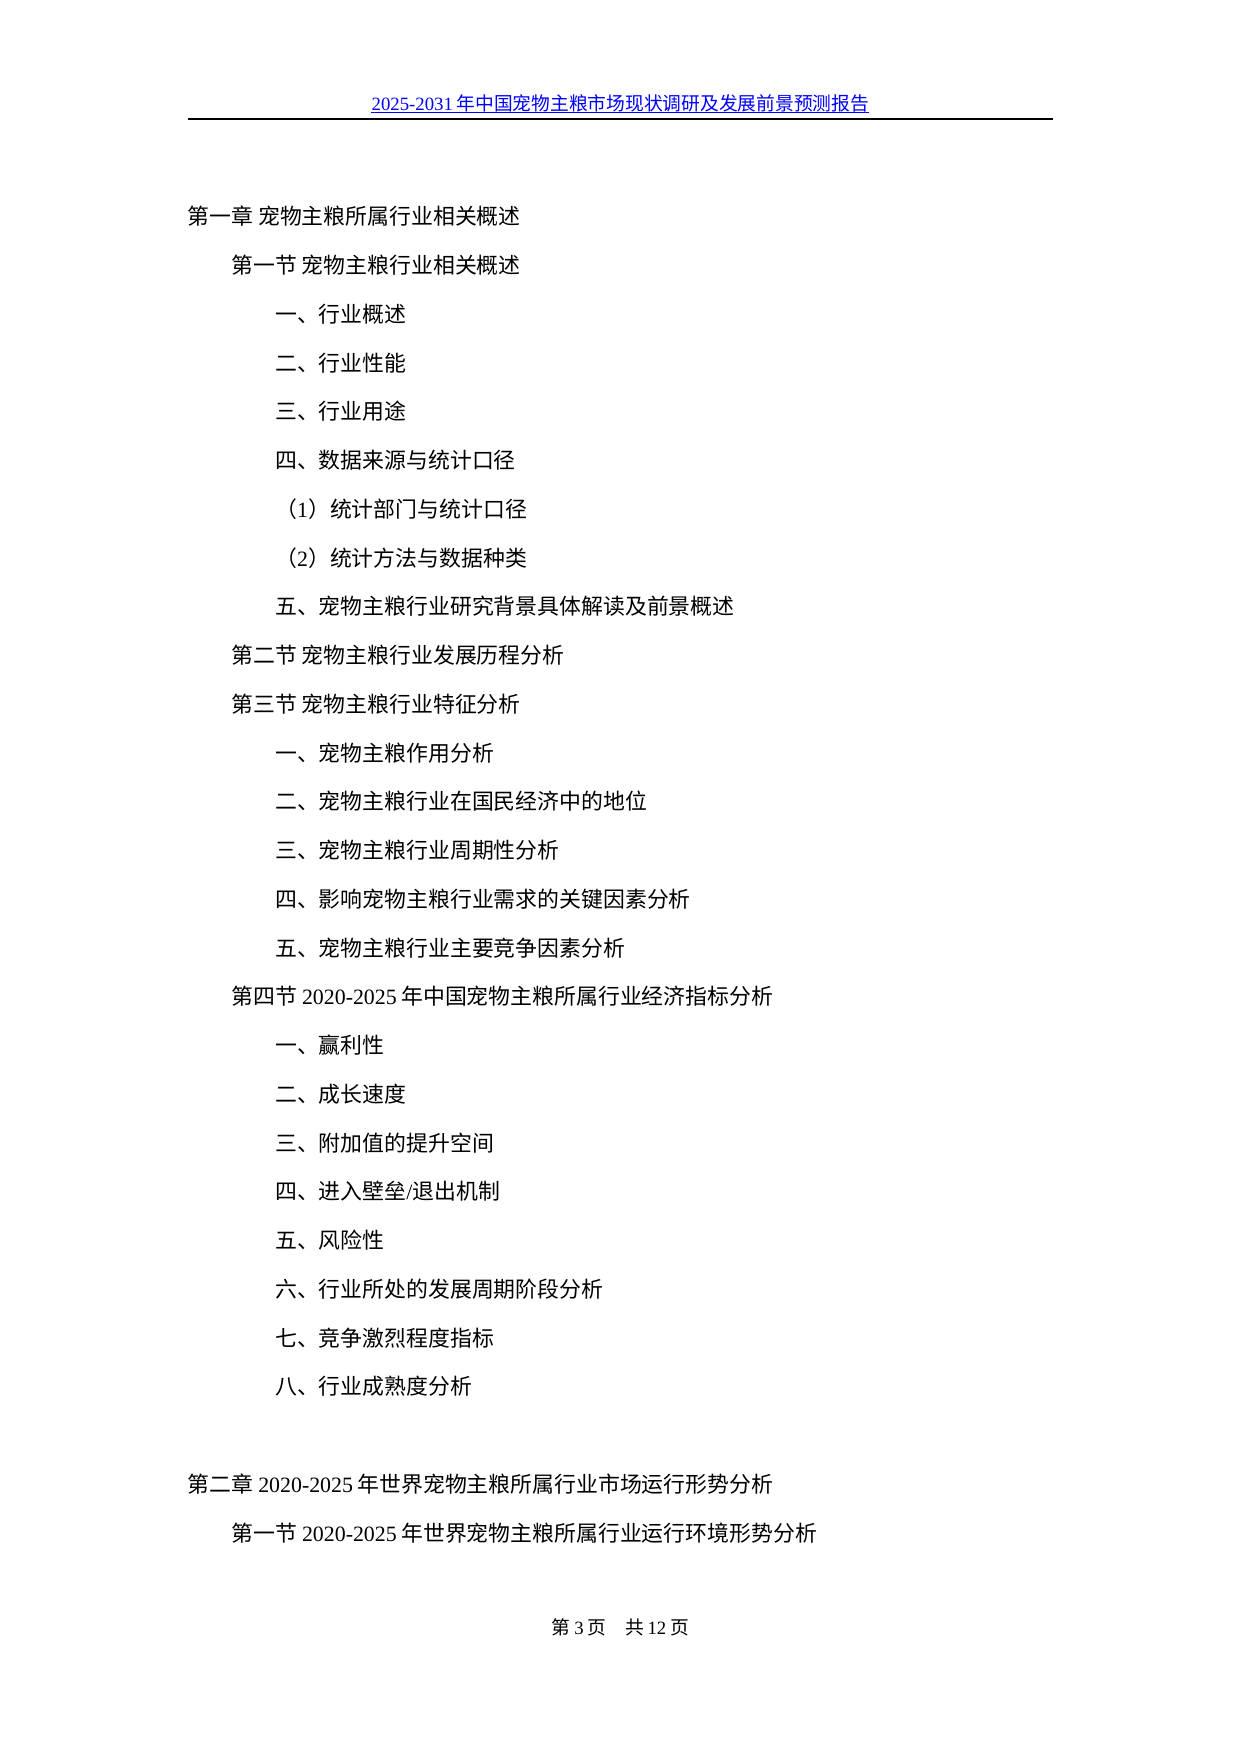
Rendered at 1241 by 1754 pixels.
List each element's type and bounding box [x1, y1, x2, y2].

text [187, 150, 1053, 1548]
